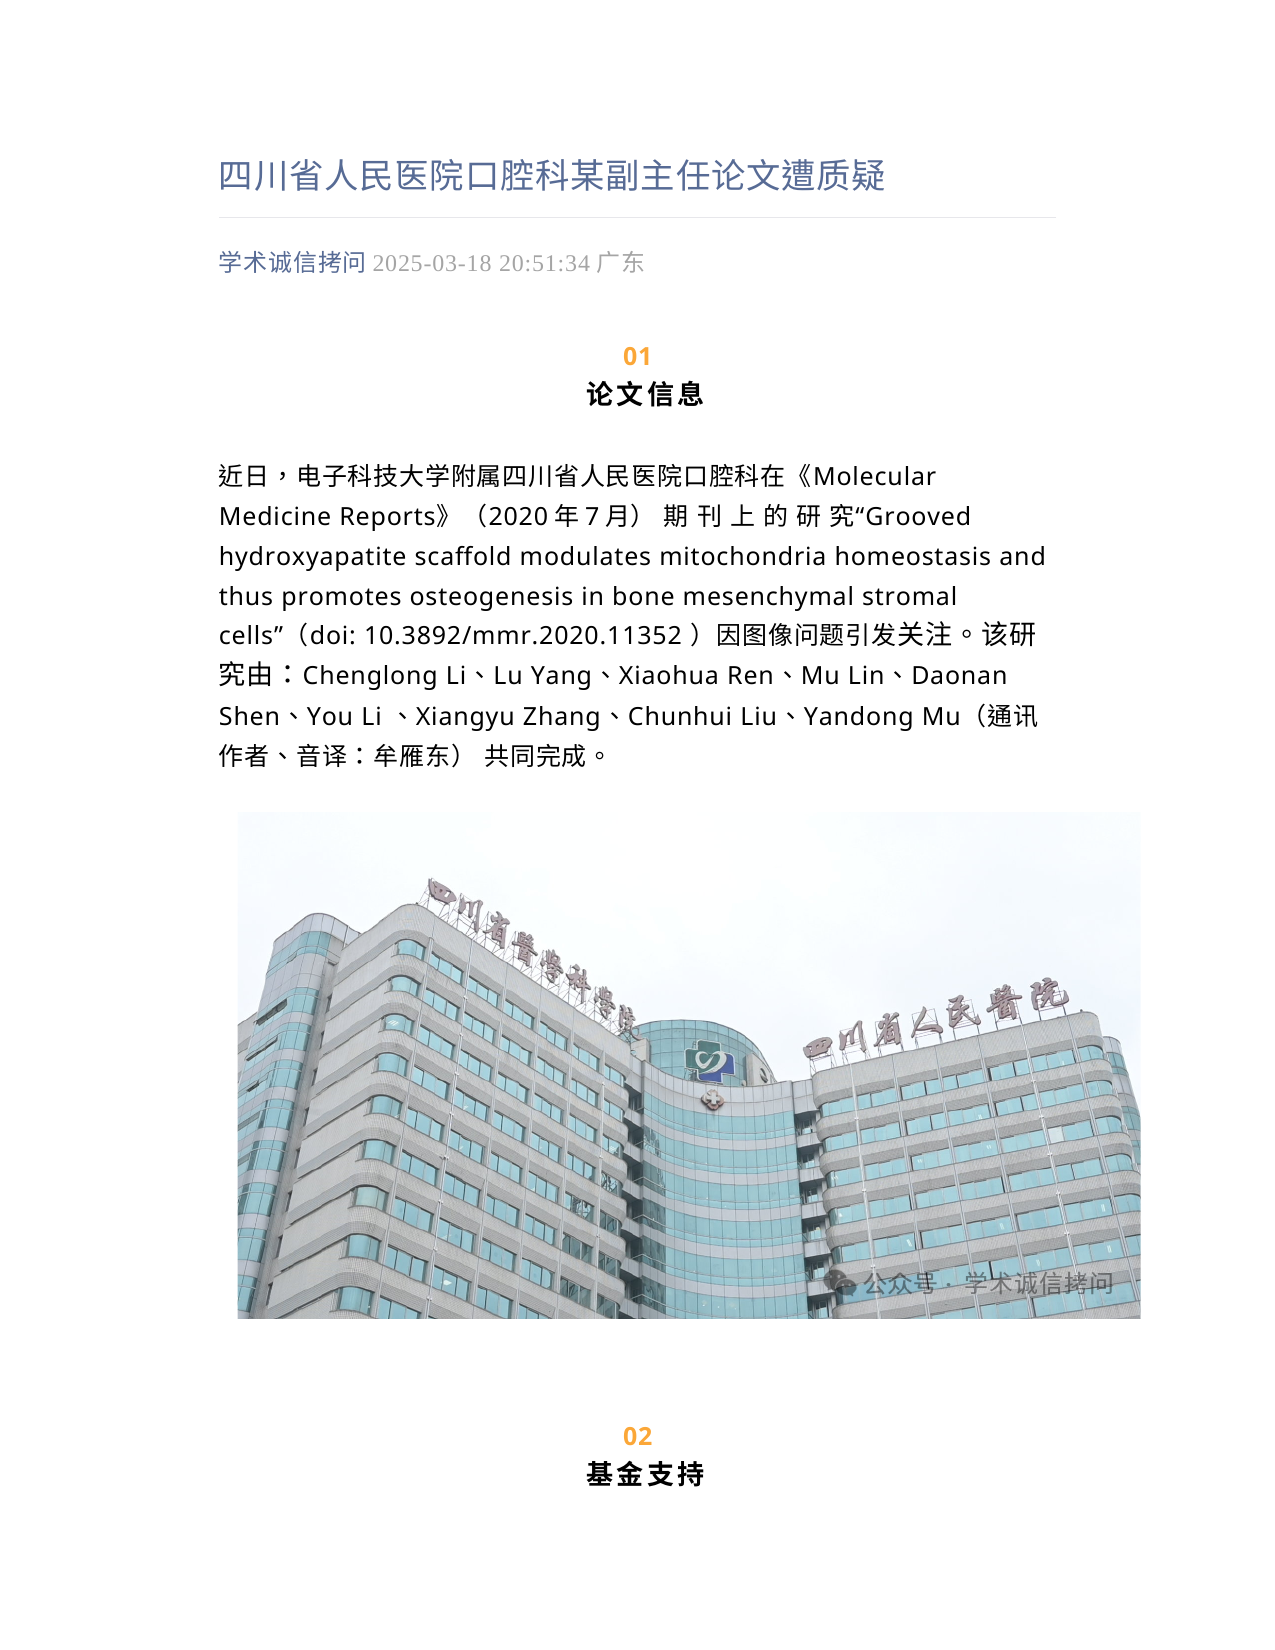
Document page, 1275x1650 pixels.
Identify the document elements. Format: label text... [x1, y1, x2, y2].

list 学术诚信拷问2025-03-18 20:51:34广东 [219, 239, 1056, 279]
text 01 [219, 304, 1056, 372]
text 近日，电子科技大学附属四川省人民医院口腔科在《Molecular Medicine Reports》（2020年7月） 期 刊 上 的 研 究“Grooved hydroxyapatite scaffold modulates mitochondria homeostasis and thus promotes osteogenesis in bone mesenchymal stromal cells”（doi: 10.3892/mmr.2020.11352 ）因图像问题引发关注。该研究由：Chenglong Li、Lu Yang、Xiaohua Ren、Mu Lin、Daonan Shen、You Li 、Xiangyu Zhang、Chunhui Liu、Yandong Mu（通讯作者、音译：牟雁东） 共同完成。 [219, 452, 1056, 772]
text 论文信息 [234, 372, 1056, 412]
title 四川省人民医院口腔科某副主任论文遭质疑 [219, 150, 1056, 217]
text 基金支持 [234, 1452, 1056, 1492]
picture [237, 812, 1141, 1319]
text 02 [219, 1384, 1056, 1452]
